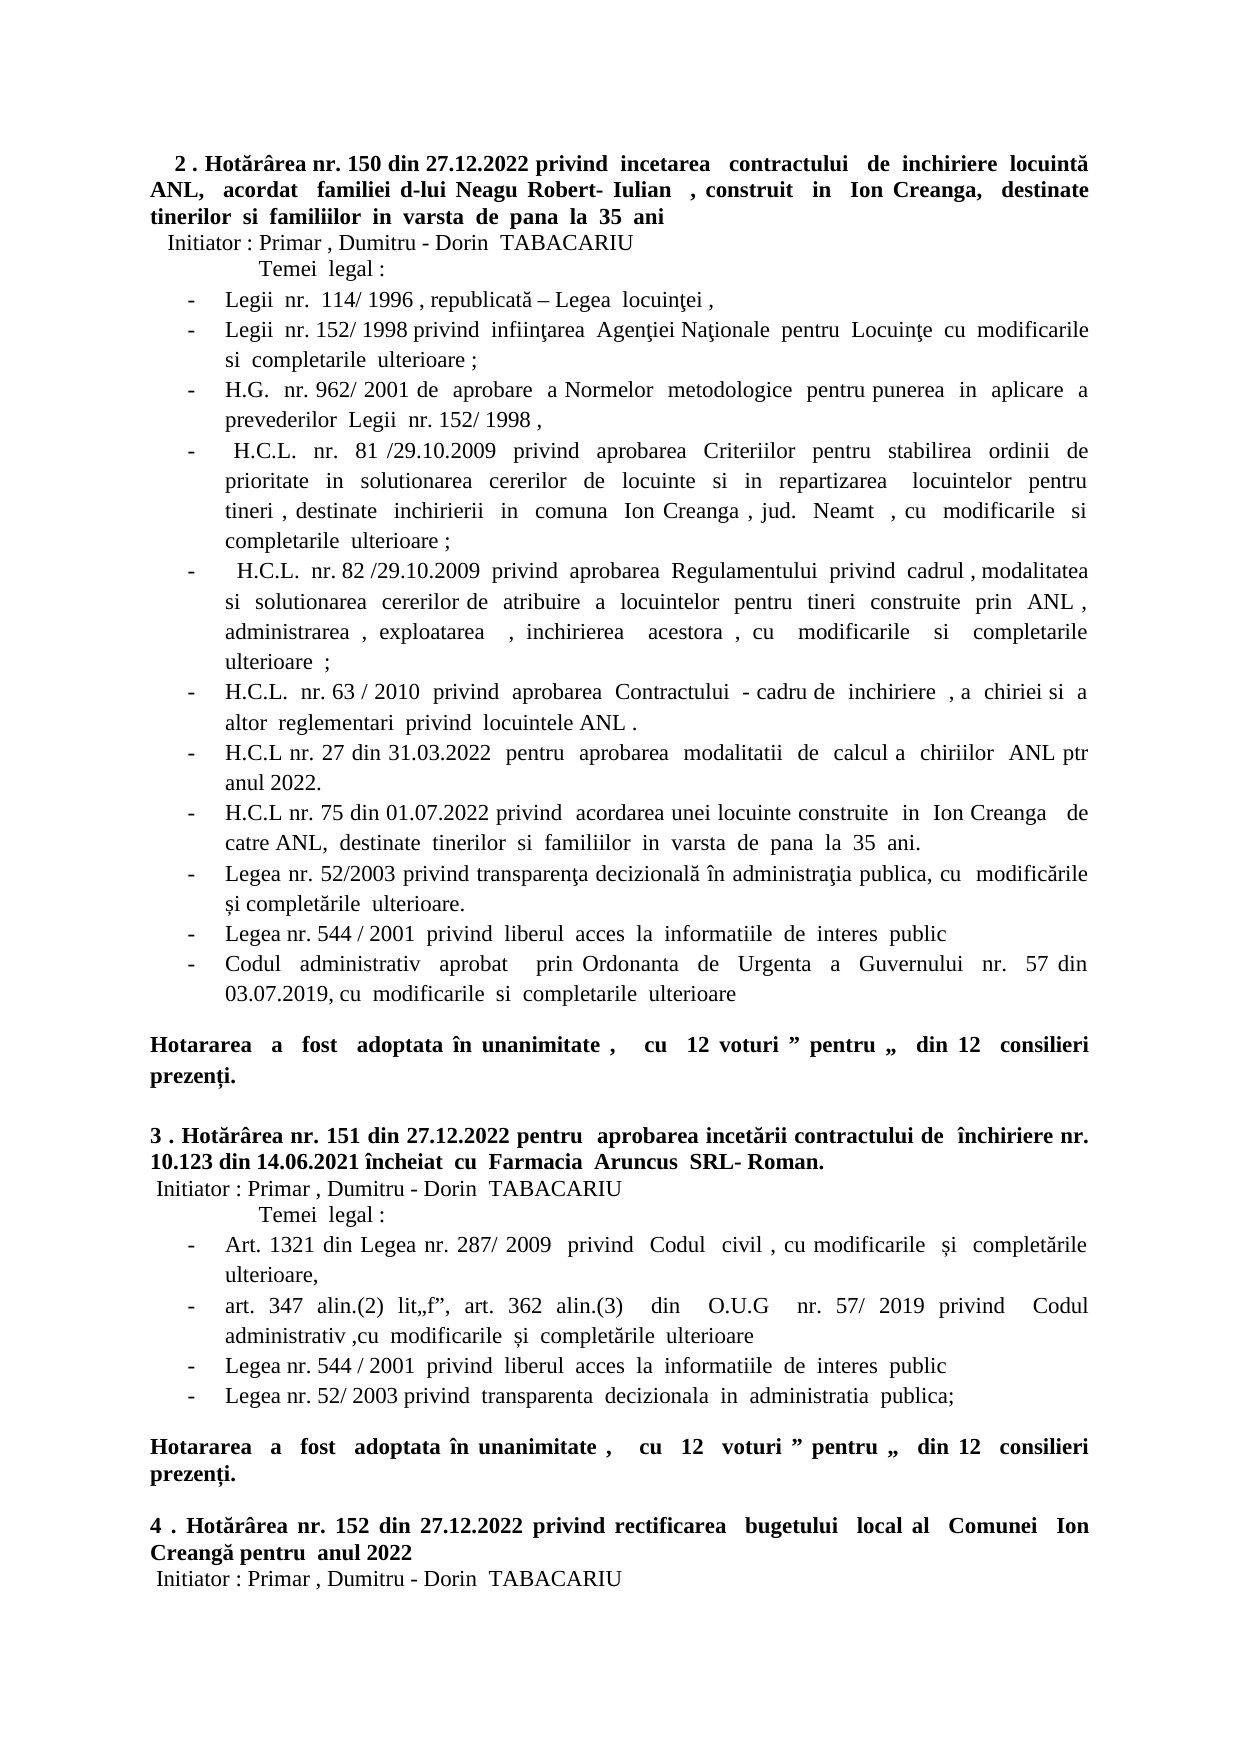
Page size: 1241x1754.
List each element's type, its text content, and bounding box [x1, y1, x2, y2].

list art. 347 alin.(2) lit„f”, art. 362 alin.(3) din O.U.G nr. 57/ 2019 privind Codul administrativ ,cu modificarile și completările ulterioare [187, 1292, 1090, 1348]
list Legii nr. 114/ 1996 , republicată – Legea locuinţei , [187, 286, 1090, 312]
list Legea nr. 544 / 2001 privind liberul acces la informatiile de interes public [187, 1352, 1090, 1378]
text Hotararea a fost adoptata în unanimitate , cu 12 voturi ” pentru „ din 12 consilieri prezenți. [150, 1031, 1090, 1088]
text Initiator : Primar , Dumitru - Dorin TABACARIU [150, 229, 1090, 255]
list Legii nr. 152/ 1998 privind infiinţarea Agenţiei Naţionale pentru Locuinţe cu modificarile si completarile ulterioare ; [187, 316, 1090, 372]
list H.G. nr. 962/ 2001 de aprobare a Normelor metodologice pentru punerea in aplicare a prevederilor Legii nr. 152/ 1998 , [187, 376, 1090, 433]
list H.C.L. nr. 63 / 2010 privind aprobarea Contractului - cadru de inchiriere , a chiriei si a altor reglementari privind locuintele ANL . [187, 678, 1090, 735]
list Art. 1321 din Legea nr. 287/ 2009 privind Codul civil , cu modificarile și completările ulterioare, [187, 1231, 1090, 1288]
list Codul administrativ aprobat prin Ordonanta de Urgenta a Guvernului nr. 57 din 03.07.2019, cu modificarile si completarile ulterioare [187, 950, 1090, 1007]
text Temei legal : [150, 255, 1090, 282]
list H.C.L nr. 75 din 01.07.2022 privind acordarea unei locuinte construite in Ion Creanga de catre ANL, destinate tinerilor si familiilor in varsta de pana la 35 ani. [187, 799, 1090, 856]
text 3 . Hotărârea nr. 151 din 27.12.2022 pentru aprobarea incetării contractului de închiriere nr. 10.123 din 14.06.2021 încheiat cu Farmacia Aruncus SRL- Roman. [150, 1122, 1090, 1175]
text Initiator : Primar , Dumitru - Dorin TABACARIU [150, 1565, 1090, 1592]
text Initiator : Primar , Dumitru - Dorin TABACARIU [150, 1175, 1090, 1201]
text Hotararea a fost adoptata în unanimitate , cu 12 voturi ” pentru „ din 12 consilieri prezenți. [150, 1433, 1090, 1486]
list H.C.L. nr. 82 /29.10.2009 privind aprobarea Regulamentului privind cadrul , modalitatea si solutionarea cererilor de atribuire a locuintelor pentru tineri construite prin ANL , administrarea , exploatarea , inchirierea acestora , cu modificarile si completarile ulterioare ; [187, 557, 1090, 674]
text 4 . Hotărârea nr. 152 din 27.12.2022 privind rectificarea bugetului local al Comunei Ion Creangă pentru anul 2022 [150, 1512, 1090, 1565]
list H.C.L. nr. 81 /29.10.2009 privind aprobarea Criteriilor pentru stabilirea ordinii de prioritate in solutionarea cererilor de locuinte si in repartizarea locuintelor pentru tineri , destinate inchirierii in comuna Ion Creanga , jud. Neamt , cu modificarile si completarile ulterioare ; [187, 437, 1090, 554]
list Legea nr. 52/2003 privind transparenţa decizională în administraţia publica, cu modificările și completările ulterioare. [187, 859, 1090, 916]
list H.C.L nr. 27 din 31.03.2022 pentru aprobarea modalitatii de calcul a chiriilor ANL ptr anul 2022. [187, 739, 1090, 795]
text Temei legal : [150, 1201, 1090, 1227]
text 2 . Hotărârea nr. 150 din 27.12.2022 privind incetarea contractului de inchiriere locuintă ANL, acordat familiei d-lui Neagu Robert- Iulian , construit in Ion Creanga, destinate tinerilor si familiilor in varsta de pana la 35 ani [150, 150, 1090, 229]
list Legea nr. 52/ 2003 privind transparenta decizionala in administratia publica; [187, 1382, 1090, 1409]
list Legea nr. 544 / 2001 privind liberul acces la informatiile de interes public [187, 920, 1090, 946]
